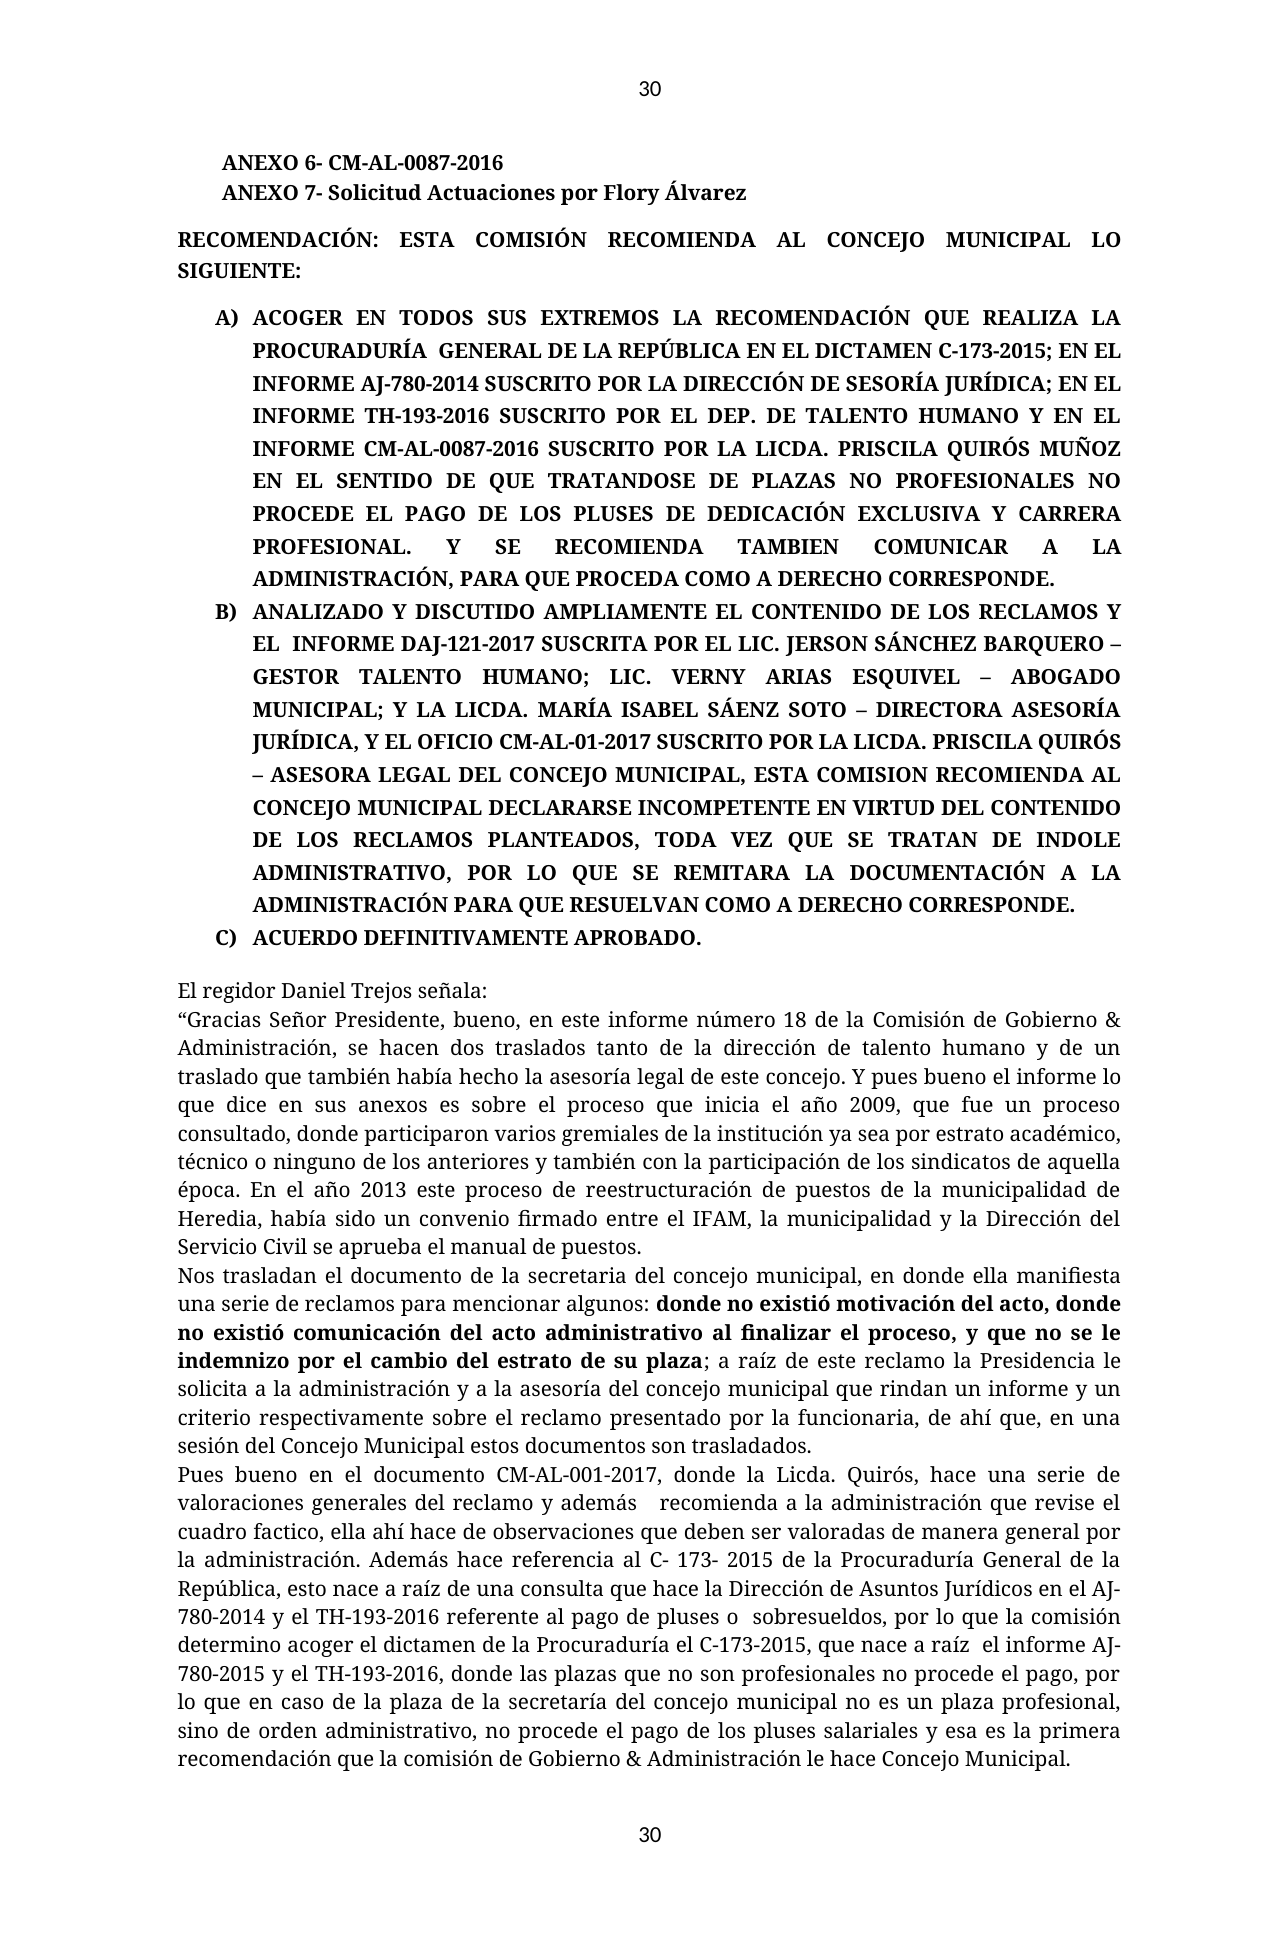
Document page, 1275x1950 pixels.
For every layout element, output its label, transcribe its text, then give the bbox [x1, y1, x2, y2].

list ANEXO 7- Solicitud Actuaciones por Flory Álvarez [222, 178, 1122, 207]
list ANEXO 6- CM-AL-0087-2016 [222, 148, 1122, 176]
text RECOMENDACIÓN: ESTA COMISIÓN RECOMIENDA AL CONCEJO MUNICIPAL LO SIGUIENTE: [177, 226, 1122, 285]
list ANALIZADO Y DISCUTIDO AMPLIAMENTE EL CONTENIDO DE LOS RECLAMOS Y EL INFORME DAJ-121-2017 SUSCRITA POR EL LIC. JERSON SÁNCHEZ BARQUERO – GESTOR TALENTO HUMANO; LIC. VERNY ARIAS ESQUIVEL – ABOGADO MUNICIPAL; Y LA LICDA. MARÍA ISABEL SÁENZ SOTO – DIRECTORA ASESORÍA JURÍDICA, Y EL OFICIO CM-AL-01-2017 SUSCRITO POR LA LICDA. PRISCILA QUIRÓS – ASESORA LEGAL DEL CONCEJO MUNICIPAL, ESTA COMISION RECOMIENDA AL CONCEJO MUNICIPAL DECLARARSE INCOMPETENTE EN VIRTUD DEL CONTENIDO DE LOS RECLAMOS PLANTEADOS, TODA VEZ QUE SE TRATAN DE INDOLE ADMINISTRATIVO, POR LO QUE SE REMITARA LA DOCUMENTACIÓN A LA ADMINISTRACIÓN PARA QUE RESUELVAN COMO A DERECHO CORRESPONDE. [215, 597, 1122, 919]
text Pues bueno en el documento CM-AL-001-2017, donde la Licda. Quirós, hace una serie de valoraciones generales del reclamo y además recomienda a la administración que revise el cuadro factico, ella ahí hace de observaciones que deben ser valoradas de manera general por la administración. Además hace referencia al C- 173- 2015 de la Procuraduría General de la República, esto nace a raíz de una consulta que hace la Dirección de Asuntos Jurídicos en el AJ-780-2014 y el TH-193-2016 referente al pago de pluses o sobresueldos, por lo que la comisión determino acoger el dictamen de la Procuraduría el C-173-2015, que nace a raíz el informe AJ-780-2015 y el TH-193-2016, donde las plazas que no son profesionales no procede el pago, por lo que en caso de la plaza de la secretaría del concejo municipal no es un plaza profesional, sino de orden administrativo, no procede el pago de los pluses salariales y esa es la primera recomendación que la comisión de Gobierno & Administración le hace Concejo Municipal. [177, 1460, 1122, 1773]
list ACOGER EN TODOS SUS EXTREMOS LA RECOMENDACIÓN QUE REALIZA LA PROCURADURÍA GENERAL DE LA REPÚBLICA EN EL DICTAMEN C-173-2015; EN EL INFORME AJ-780-2014 SUSCRITO POR LA DIRECCIÓN DE SESORÍA JURÍDICA; EN EL INFORME TH-193-2016 SUSCRITO POR EL DEP. DE TALENTO HUMANO Y EN EL INFORME CM-AL-0087-2016 SUSCRITO POR LA LICDA. PRISCILA QUIRÓS MUÑOZ EN EL SENTIDO DE QUE TRATANDOSE DE PLAZAS NO PROFESIONALES NO PROCEDE EL PAGO DE LOS PLUSES DE DEDICACIÓN EXCLUSIVA Y CARRERA PROFESIONAL. Y SE RECOMIENDA TAMBIEN COMUNICAR A LA ADMINISTRACIÓN, PARA QUE PROCEDA COMO A DERECHO CORRESPONDE. [215, 303, 1122, 593]
text Nos trasladan el documento de la secretaria del concejo municipal, en donde ella manifiesta una serie de reclamos para mencionar algunos: donde no existió motivación del acto, donde no existió comunicación del acto administrativo al finalizar el proceso, y que no se le indemnizo por el cambio del estrato de su plaza; a raíz de este reclamo la Presidencia le solicita a la administración y a la asesoría del concejo municipal que rindan un informe y un criterio respectivamente sobre el reclamo presentado por la funcionaria, de ahí que, en una sesión del Concejo Municipal estos documentos son trasladados. [177, 1261, 1122, 1460]
list ACUERDO DEFINITIVAMENTE APROBADO. [215, 923, 1122, 951]
text “Gracias Señor Presidente, bueno, en este informe número 18 de la Comisión de Gobierno & Administración, se hacen dos traslados tanto de la dirección de talento humano y de un traslado que también había hecho la asesoría legal de este concejo. Y pues bueno el informe lo que dice en sus anexos es sobre el proceso que inicia el año 2009, que fue un proceso consultado, donde participaron varios gremiales de la institución ya sea por estrato académico, técnico o ninguno de los anteriores y también con la participación de los sindicatos de aquella época. En el año 2013 este proceso de reestructuración de puestos de la municipalidad de Heredia, había sido un convenio firmado entre el IFAM, la municipalidad y la Dirección del Servicio Civil se aprueba el manual de puestos. [177, 1005, 1122, 1261]
text El regidor Daniel Trejos señala: [177, 976, 1122, 1005]
